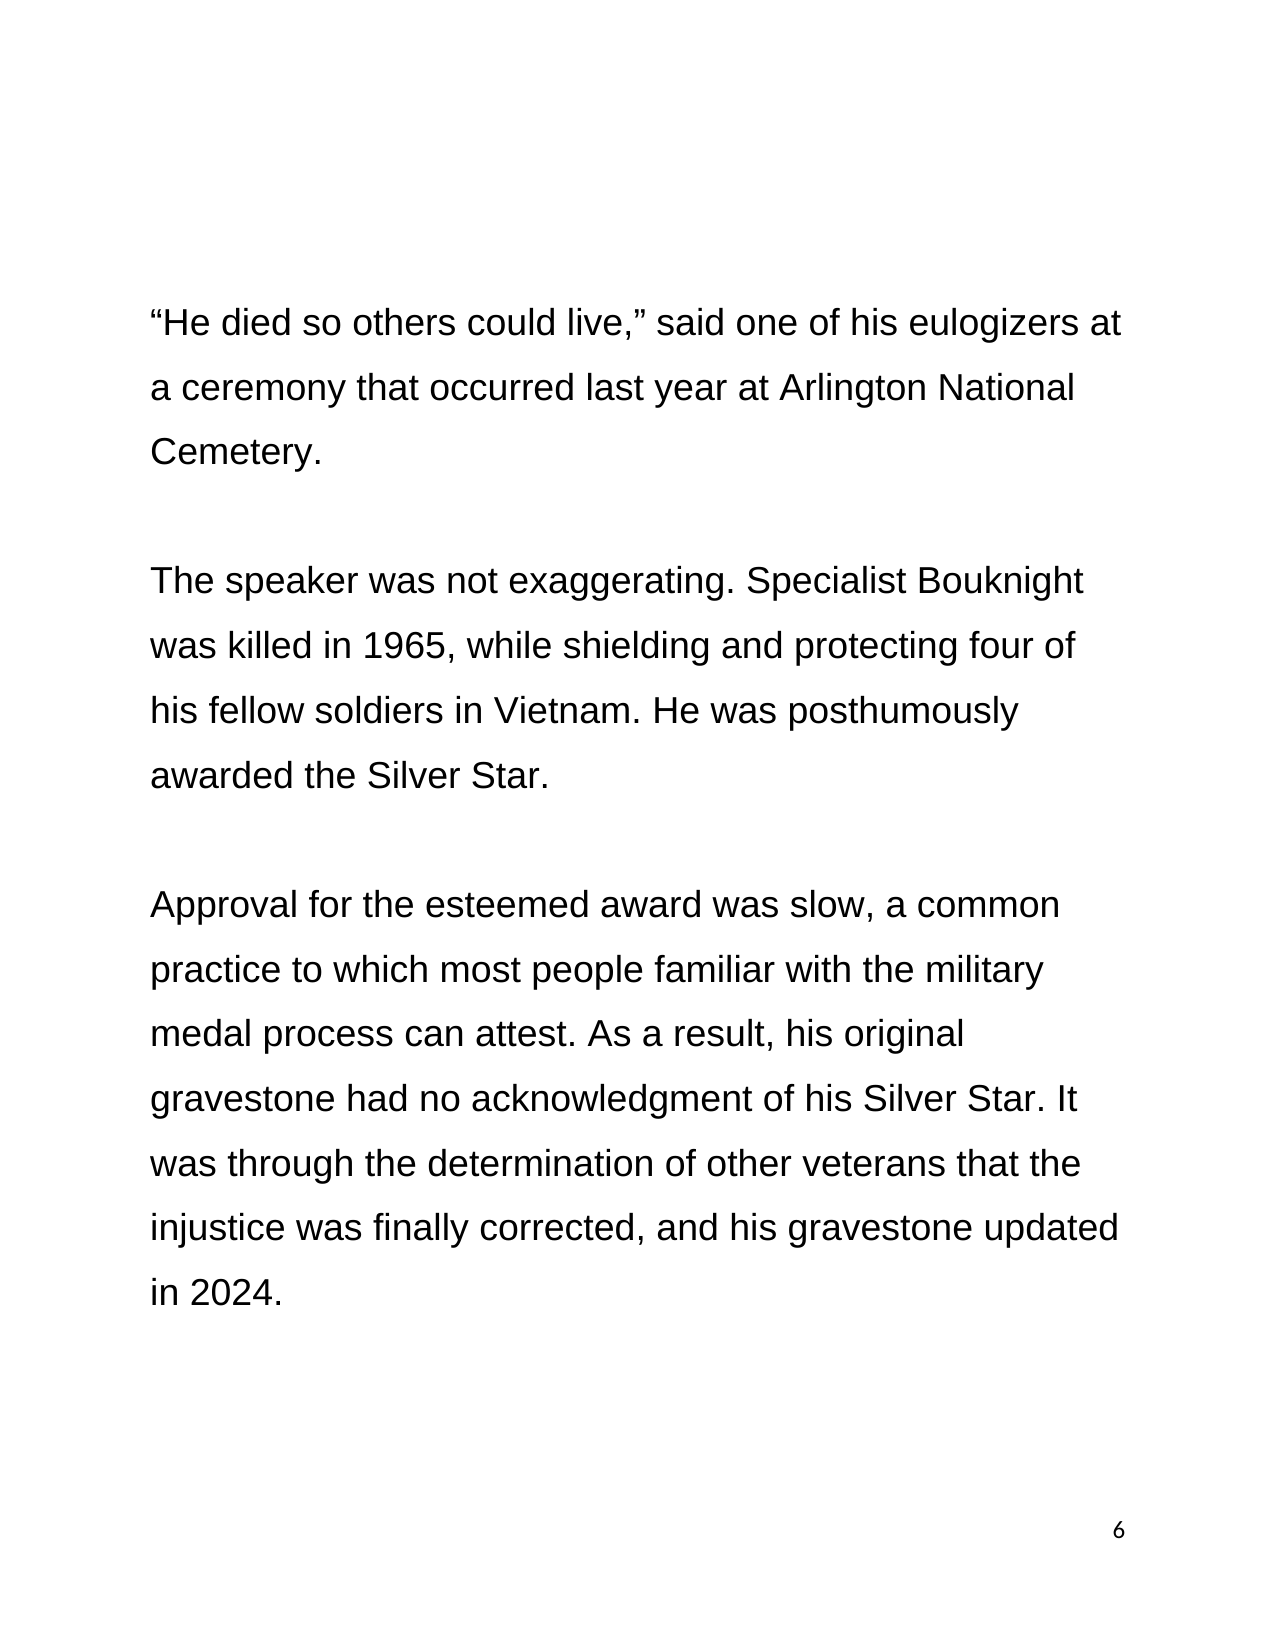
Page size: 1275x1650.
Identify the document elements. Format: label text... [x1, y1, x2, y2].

text “He died so others could live,” said one of his eulogizers at a ceremony that occurred last year at Arlington National Cemetery. [150, 300, 1125, 472]
text The speaker was not exaggerating. Specialist Bouknight was killed in 1965, while shielding and protecting four of his fellow soldiers in Vietnam. He was posthumously awarded the Silver Star. [150, 559, 1125, 796]
text Approval for the esteemed award was slow, a common practice to which most people familiar with the military medal process can attest. As a result, his original gravestone had no acknowledgment of his Silver Star. It was through the determination of other veterans that the injustice was finally corrected, and his gravestone updated in 2024. [150, 882, 1125, 1313]
